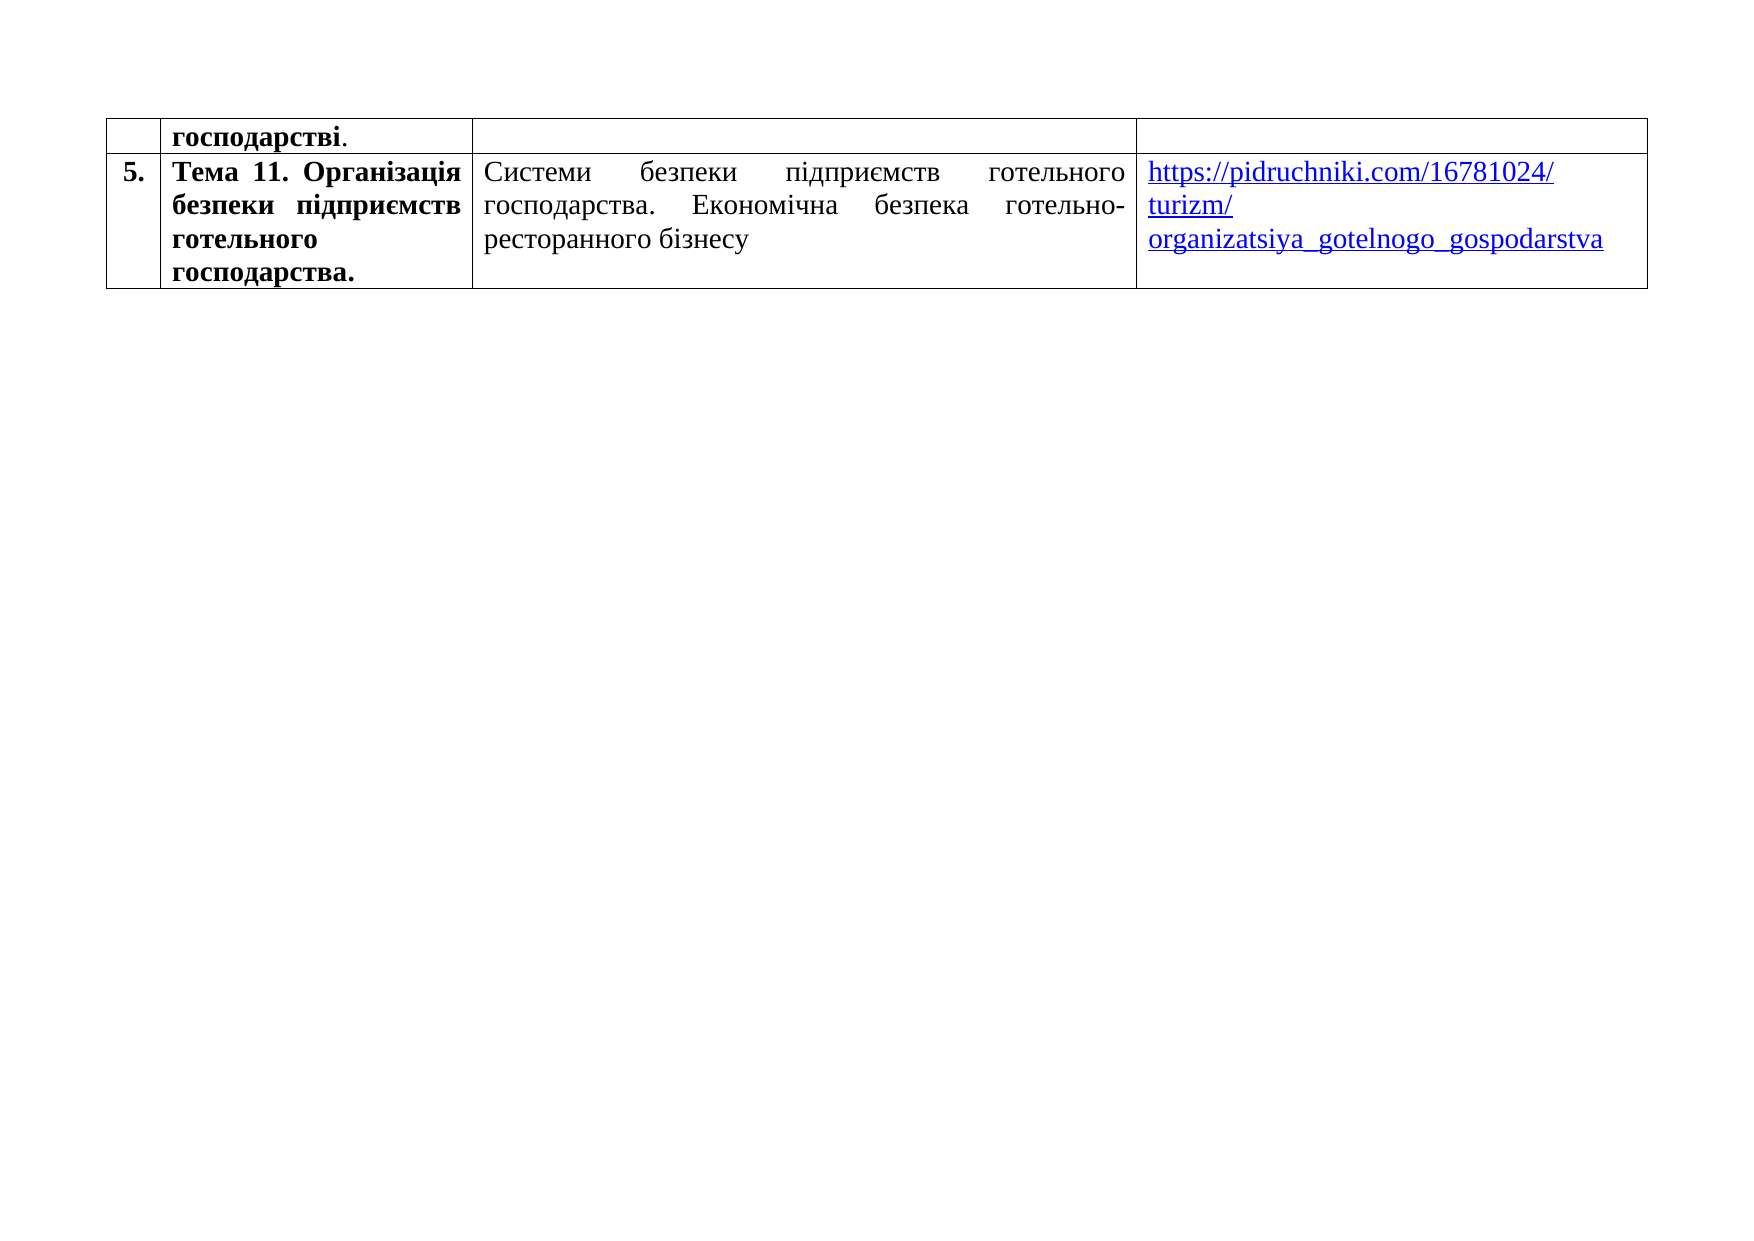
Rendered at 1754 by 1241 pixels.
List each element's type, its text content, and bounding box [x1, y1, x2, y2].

table_cell https://pidruchniki.com/16781024/turizm/organizatsiya_gotelnogo_gospodarstva [1137, 154, 1647, 288]
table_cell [161, 119, 472, 153]
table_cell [1137, 119, 1647, 153]
table_cell Системи безпеки підприємств готельного господарства. Економічна безпека готельно-ресторанного бізнесу [473, 154, 1136, 288]
table_cell Тема 11. Організація безпеки підприємств готельного господарства. [161, 154, 472, 288]
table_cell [473, 119, 1136, 153]
table_cell 5. [107, 154, 160, 288]
table_cell 4. [107, 119, 160, 153]
